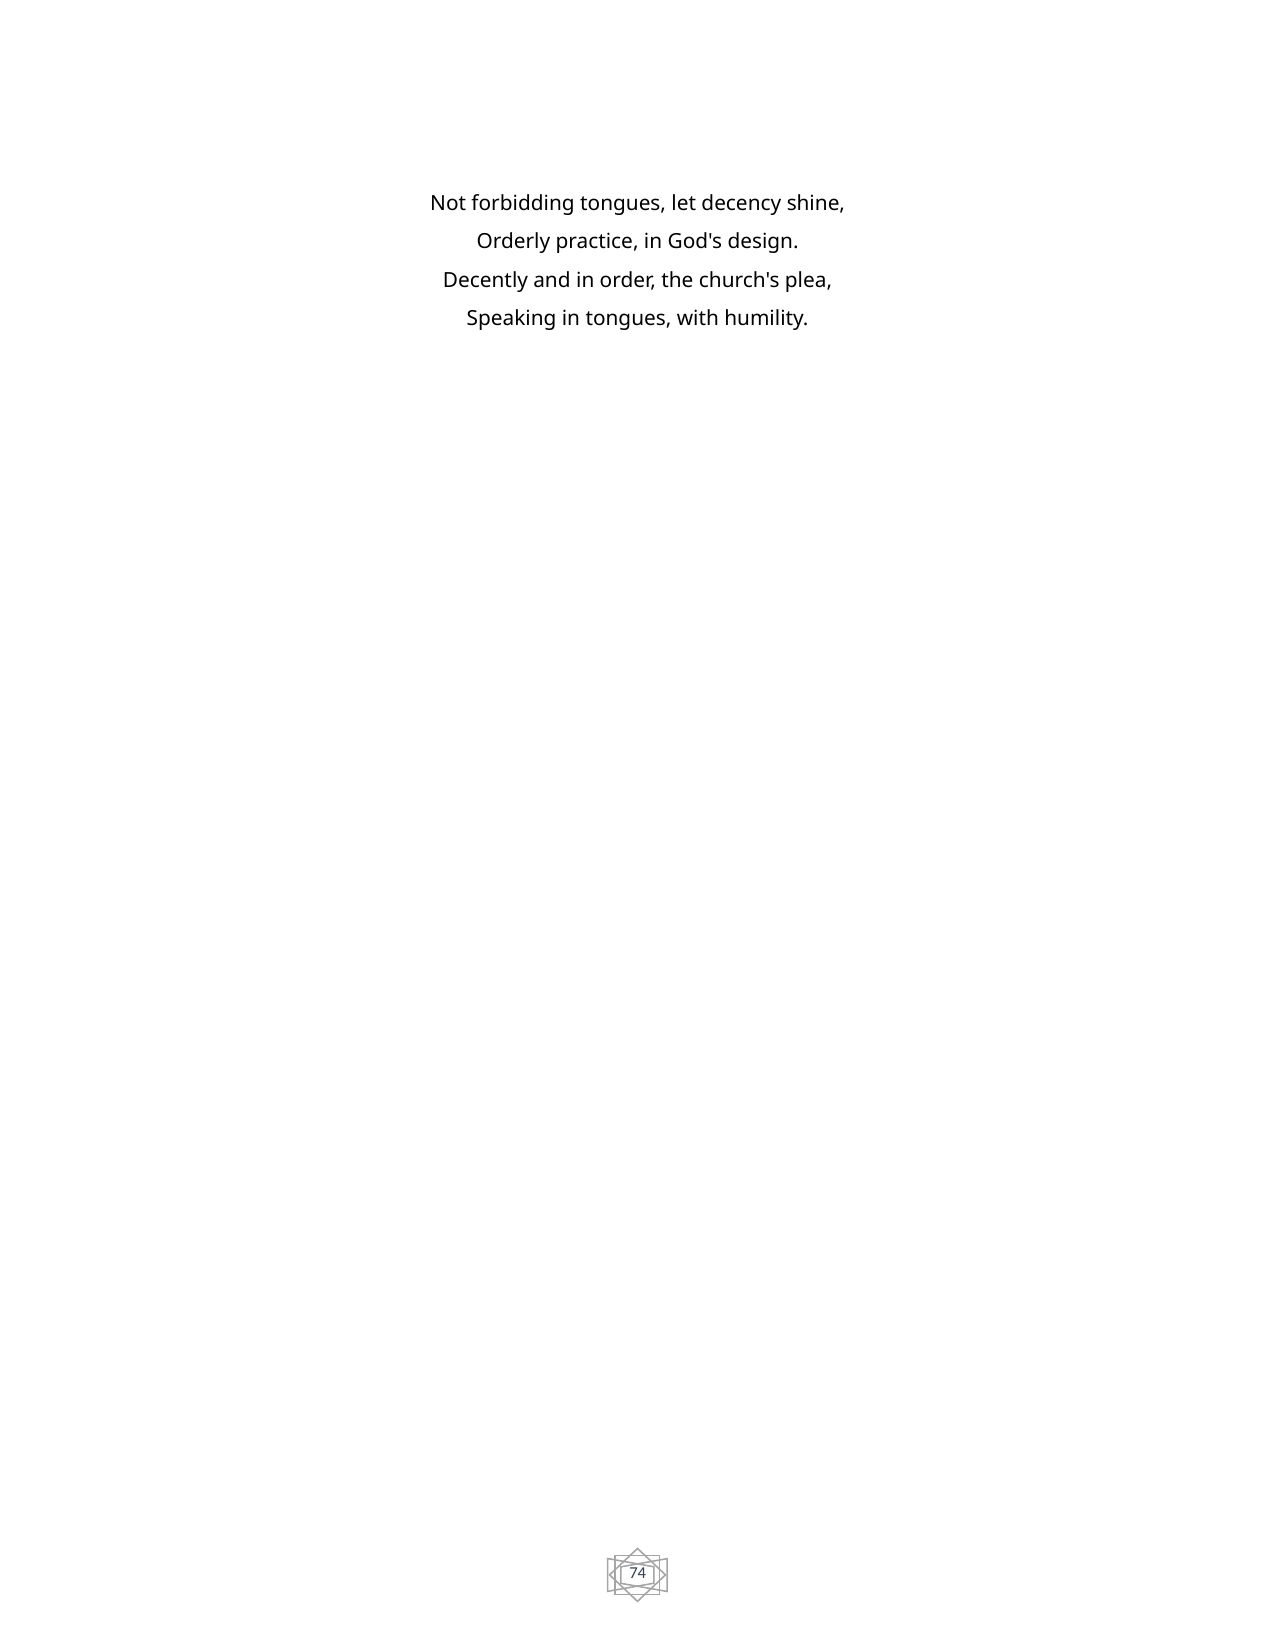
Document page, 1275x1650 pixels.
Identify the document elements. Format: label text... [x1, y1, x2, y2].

text Decently and in order, the church's plea, [150, 265, 1125, 293]
text Speaking in tongues, with humility. [150, 303, 1125, 332]
text Not forbidding tongues, let decency shine, [150, 188, 1125, 217]
text Orderly practice, in God's design. [150, 227, 1125, 255]
